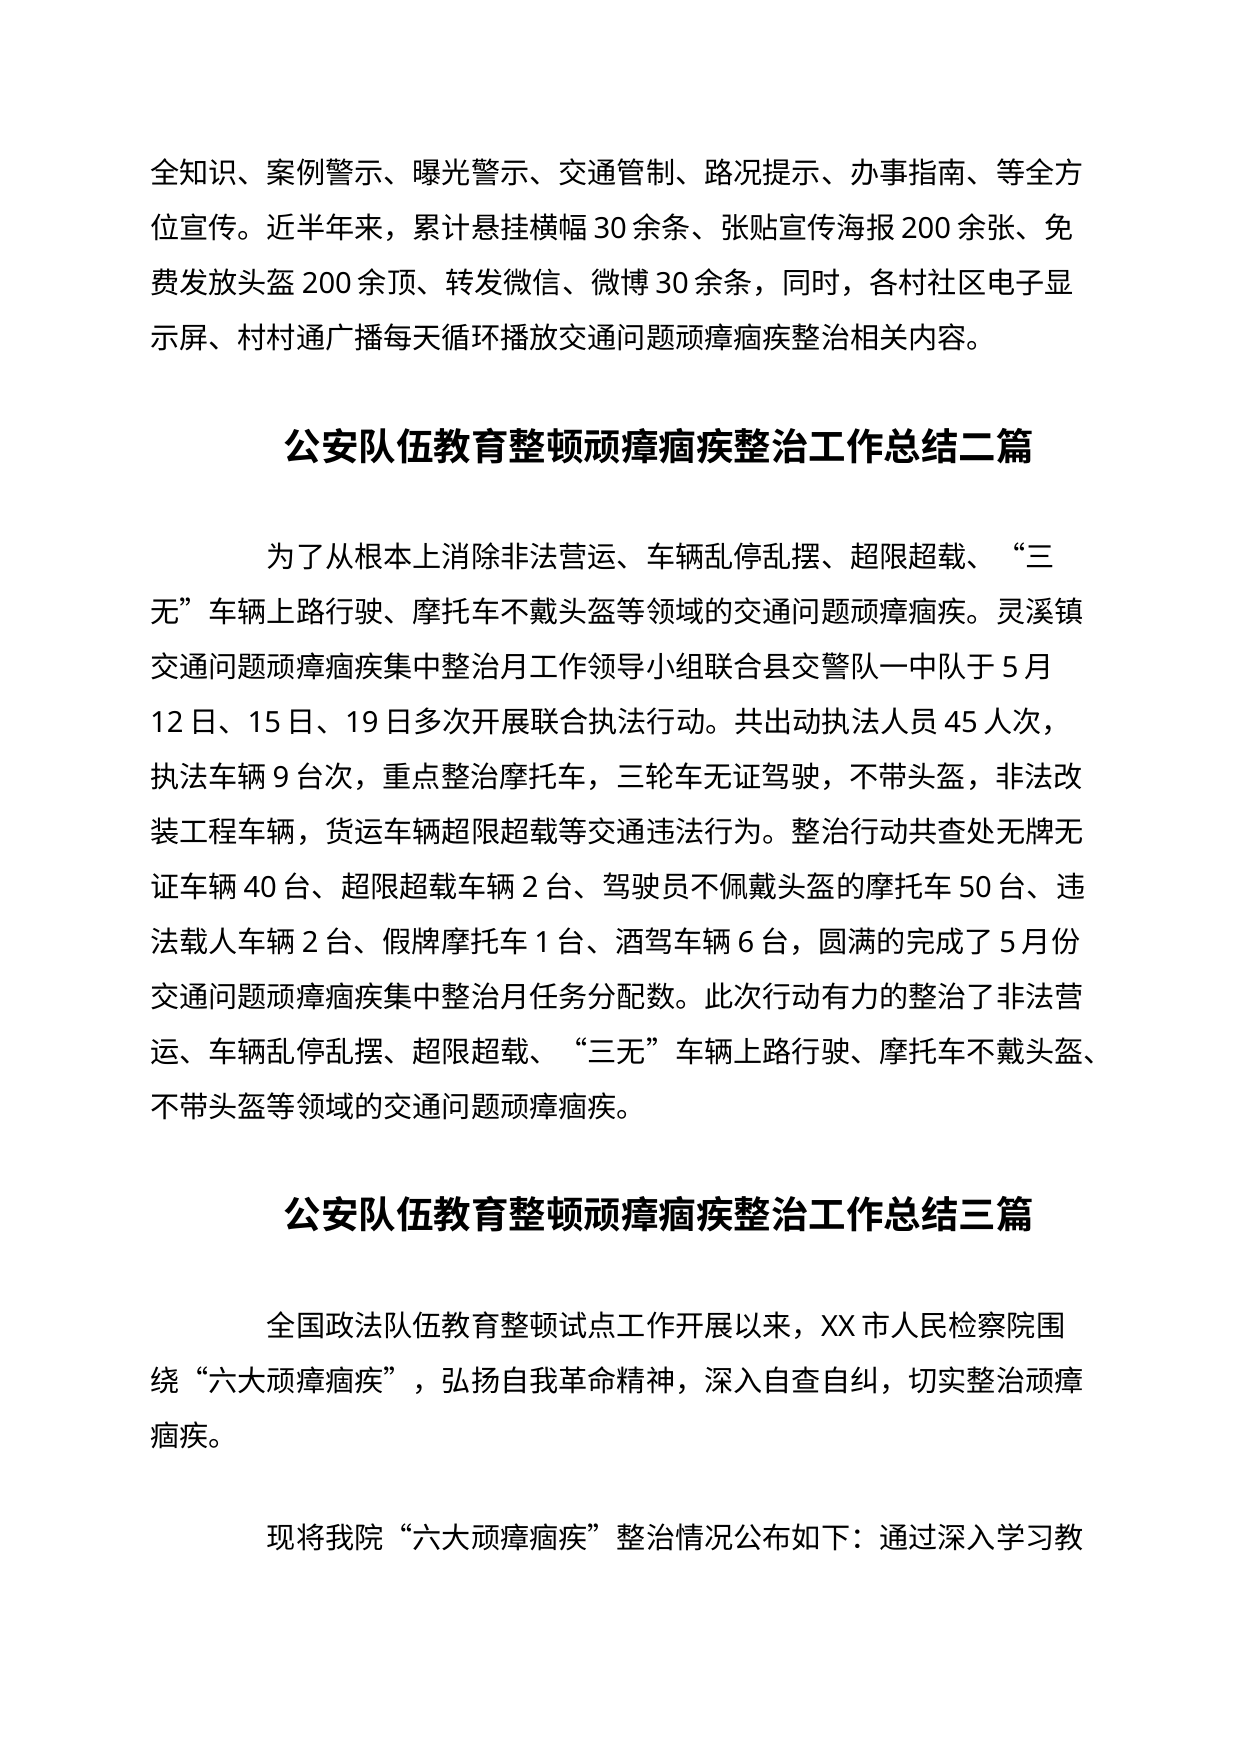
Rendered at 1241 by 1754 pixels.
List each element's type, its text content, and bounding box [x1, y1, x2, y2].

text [150, 150, 1090, 357]
text 全国政法队伍教育整顿试点工作开展以来，XX市人民检察院围绕“六大顽瘴痼疾”，弘扬自我革命精神，深入自查自纠，切实整治顽瘴痼疾。 [150, 1303, 1090, 1455]
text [150, 1514, 1090, 1557]
text 公安队伍教育整顿顽瘴痼疾整治工作总结三篇 [150, 1185, 1090, 1239]
text 为了从根本上消除非法营运、车辆乱停乱摆、超限超载、“三无”车辆上路行驶、摩托车不戴头盔等领域的交通问题顽瘴痼疾。灵溪镇交通问题顽瘴痼疾集中整治月工作领导小组联合县交警队一中队于5月12日、15日、19日多次开展联合执法行动。共出动执法人员45人次，执法车辆9台次，重点整治摩托车，三轮车无证驾驶，不带头盔，非法改装工程车辆，货运车辆超限超载等交通违法行为。整治行动共查处无牌无证车辆40台、超限超载车辆2台、驾驶员不佩戴头盔的摩托车50台、违法载人车辆2台、假牌摩托车1台、酒驾车辆6台，圆满的完成了5月份交通问题顽瘴痼疾集中整治月任务分配数。此次行动有力的整治了非法营运、车辆乱停乱摆、超限超载、“三无”车辆上路行驶、摩托车不戴头盔、不带头盔等领域的交通问题顽瘴痼疾。 [150, 534, 1090, 1126]
text 公安队伍教育整顿顽瘴痼疾整治工作总结二篇 [150, 417, 1090, 471]
